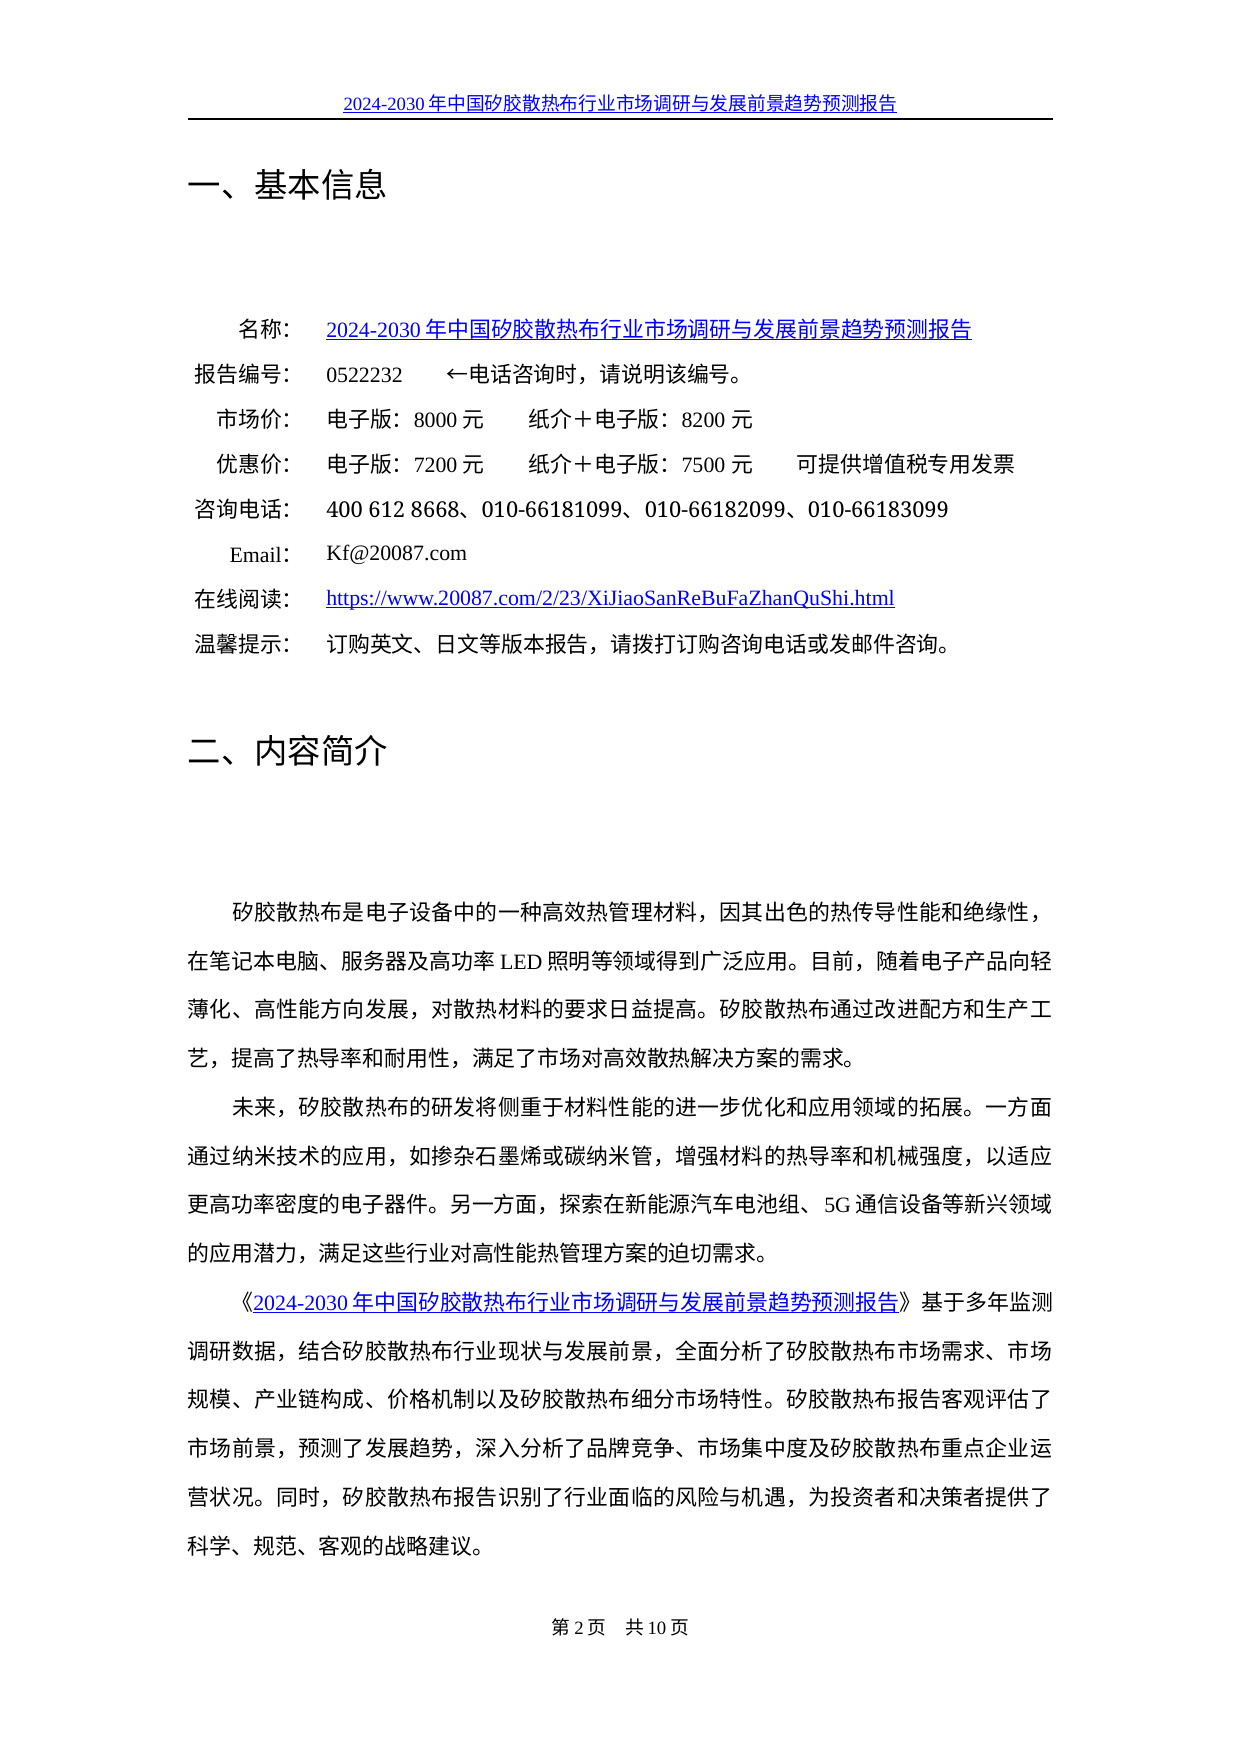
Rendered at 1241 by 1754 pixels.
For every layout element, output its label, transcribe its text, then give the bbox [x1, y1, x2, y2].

title 二、内容简介 [187, 717, 1053, 782]
title 一、基本信息 [187, 150, 1053, 215]
table_cell 电子版：8000 元 纸介＋电子版：8200 元 [315, 402, 1073, 447]
table_cell [315, 582, 1073, 627]
table_cell Email： [167, 537, 315, 582]
table_cell Kf@20087.com [315, 537, 1073, 582]
table_cell 订购英文、日文等版本报告，请拨打订购咨询电话或发邮件咨询。 [315, 627, 1073, 672]
table_cell 400 612 8668、010-66181099、010-66182099、010-66183099 [315, 492, 1073, 537]
table_cell 市场价： [167, 402, 315, 447]
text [187, 894, 1053, 1561]
table_cell 0522232 ←电话咨询时，请说明该编号。 [315, 357, 1073, 402]
table_cell 温馨提示： [167, 627, 315, 672]
table_cell 报告编号： [167, 357, 315, 402]
table_cell 电子版：7200 元 纸介＋电子版：7500 元 可提供增值税专用发票 [315, 447, 1073, 492]
table_header 名称： [167, 312, 315, 357]
table_cell 优惠价： [167, 447, 315, 492]
table_cell 在线阅读： [167, 582, 315, 627]
table_cell 咨询电话： [167, 492, 315, 537]
table_header 2024-2030年中国矽胶散热布行业市场调研与发展前景趋势预测报告 [315, 312, 1073, 357]
